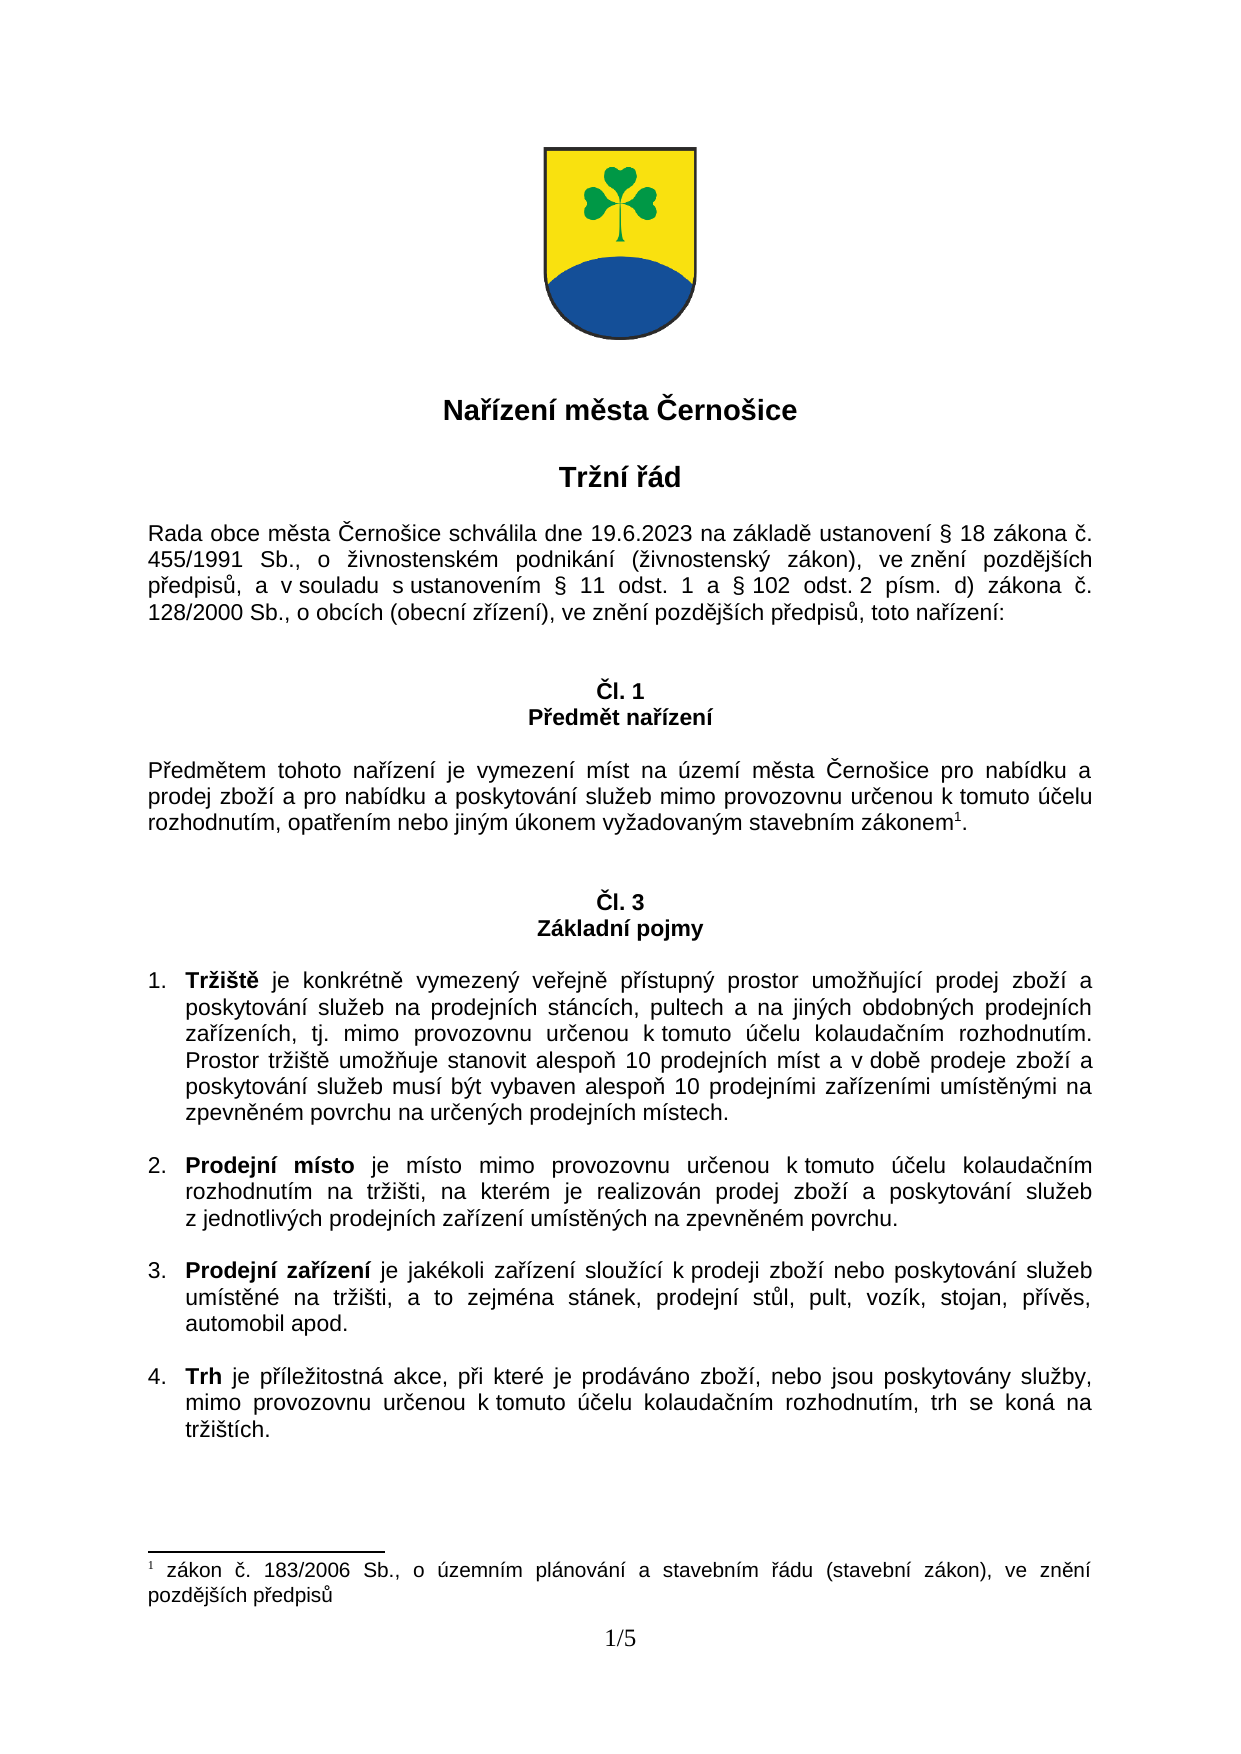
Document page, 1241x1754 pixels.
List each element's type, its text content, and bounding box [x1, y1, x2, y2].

text Nařízení města Černošice [148, 392, 1093, 426]
text Čl. 3 [148, 888, 1093, 915]
text Základní pojmy [148, 915, 1093, 941]
text Předmět nařízení [148, 704, 1093, 730]
text Předmětem tohoto nařízení je vymezení míst na území města Černošice pro nabídku a prodej zboží a pro nabídku a poskytování služeb mimo provozovnu určenou k tomuto účelu rozhodnutím, opatřením nebo jiným úkonem vyžadovaným stavebním zákonem. [148, 757, 1093, 836]
list Prodejní zařízení je jakékoli zařízení sloužící k prodeji zboží nebo poskytování služeb umístěné na tržišti, a to zejména stánek, prodejní stůl, pult, vozík, stojan, přívěs, automobil apod. [148, 1257, 1093, 1336]
text Tržní řád [148, 459, 1093, 493]
list Prodejní místo je místo mimo provozovnu určenou k tomuto účelu kolaudačním rozhodnutím na tržišti, na kterém je realizován prodej zboží a poskytování služeb z jednotlivých prodejních zařízení umístěných na zpevněném povrchu. [148, 1152, 1093, 1231]
text Rada obce města Černošice schválila dne 19.6.2023 na základě ustanovení § 18 zákona č. 455/1991 Sb., o živnostenském podnikání (živnostenský zákon), ve znění pozdějších předpisů, a v souladu s ustanovením § 11 odst. 1 a § 102 odst. 2 písm. d) zákona č. 128/2000 Sb., o obcích (obecní zřízení), ve znění pozdějších předpisů, toto nařízení: [148, 519, 1093, 625]
list Trh je příležitostná akce, při které je prodáváno zboží, nebo jsou poskytovány služby, mimo provozovnu určenou k tomuto účelu kolaudačním rozhodnutím, trh se koná na tržištích. [148, 1363, 1093, 1442]
text Čl. 1 [148, 678, 1093, 704]
picture [543, 147, 697, 340]
list Tržiště je konkrétně vymezený veřejně přístupný prostor umožňující prodej zboží a poskytování služeb na prodejních stáncích, pultech a na jiných obdobných prodejních zařízeních, tj. mimo provozovnu určenou k tomuto účelu kolaudačním rozhodnutím. Prostor tržiště umožňuje stanovit alespoň 10 prodejních míst a v době prodeje zboží a poskytování služeb musí být vybaven alespoň 10 prodejními zařízeními umístěnými na zpevněném povrchu na určených prodejních místech. [148, 967, 1093, 1126]
